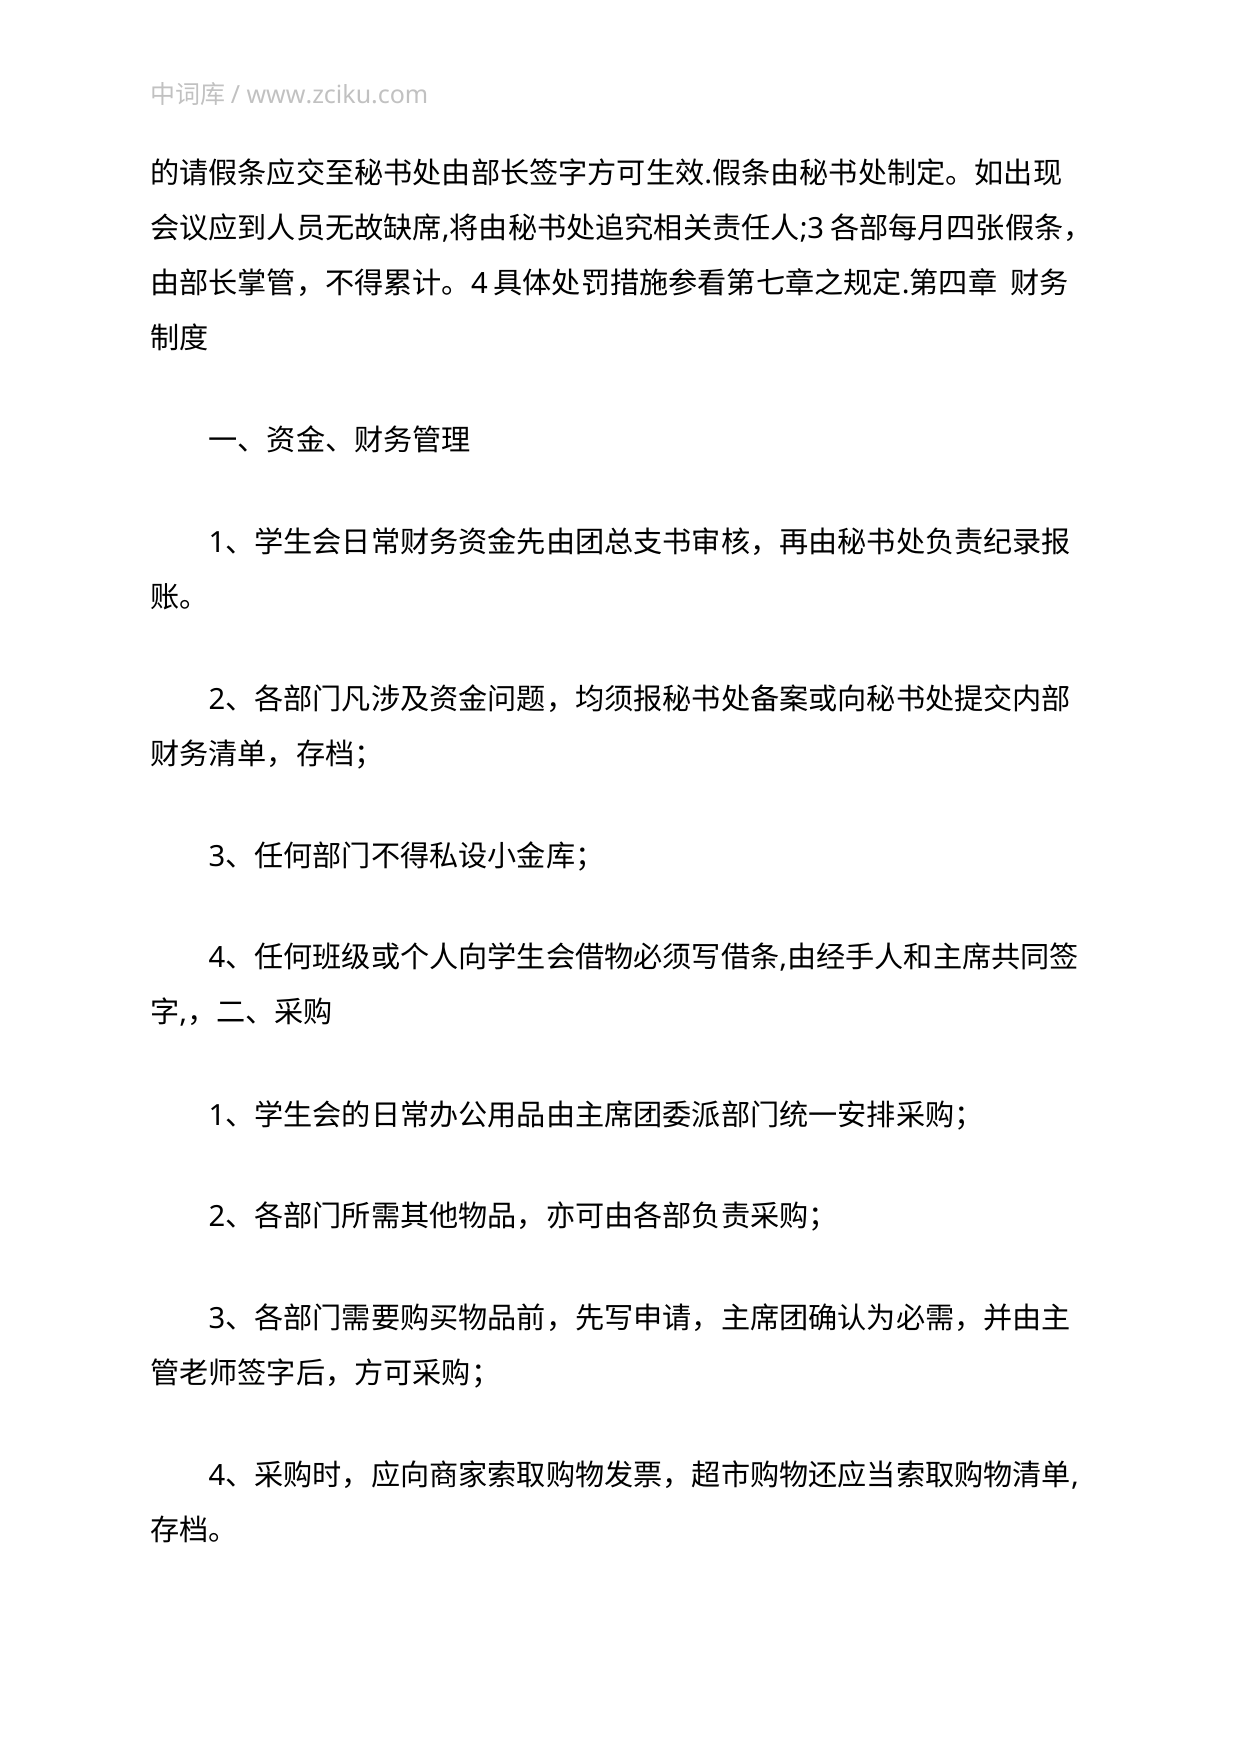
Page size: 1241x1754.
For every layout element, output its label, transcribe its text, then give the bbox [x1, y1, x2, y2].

text 1、学生会的日常办公用品由主席团委派部门统一安排采购； [150, 1091, 1090, 1133]
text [150, 150, 1090, 357]
text 1、学生会日常财务资金先由团总支书审核，再由秘书处负责纪录报账。 [150, 518, 1090, 616]
text 4、任何班级或个人向学生会借物必须写借条,由经手人和主席共同签字,，二、采购 [150, 934, 1090, 1031]
text 3、任何部门不得私设小金库； [150, 832, 1090, 874]
text 一、资金、财务管理 [150, 417, 1090, 459]
text 4、采购时，应向商家索取购物发票，超市购物还应当索取购物清单,存档。 [150, 1452, 1090, 1549]
text 2、各部门凡涉及资金问题，均须报秘书处备案或向秘书处提交内部财务清单，存档； [150, 675, 1090, 773]
text 3、各部门需要购买物品前，先写申请，主席团确认为必需，并由主管老师签字后，方可采购； [150, 1295, 1090, 1392]
text 2、各部门所需其他物品，亦可由各部负责采购； [150, 1193, 1090, 1235]
